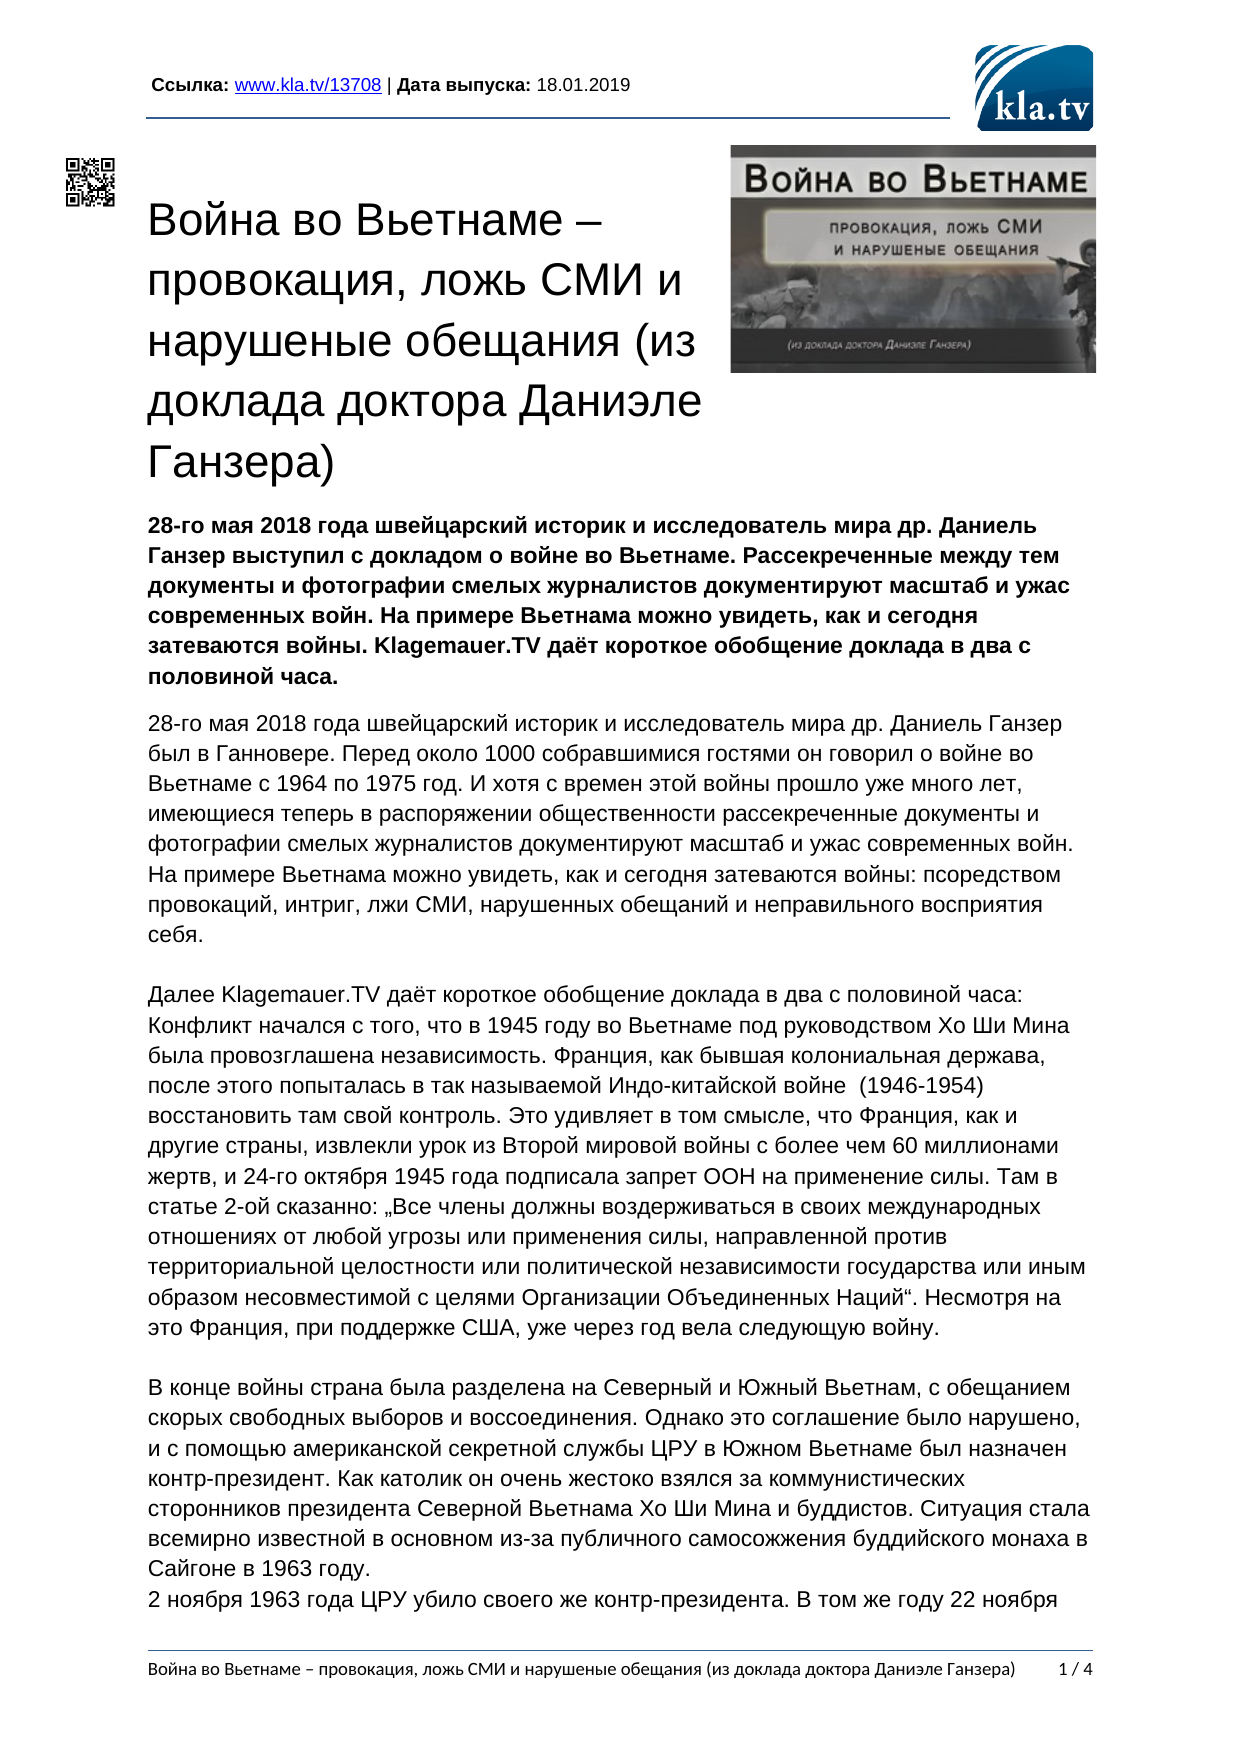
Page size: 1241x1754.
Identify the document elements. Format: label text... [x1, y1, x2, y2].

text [148, 709, 1093, 1612]
text Война во Вьетнаме – провокация, ложь СМИ и нарушеные обещания (из доклада доктора Даниэле Ганзера) [148, 192, 1093, 487]
text 28-го мая 2018 года швейцарский историк и исследователь мира др. Даниель Ганзер выступил с докладом о войне во Вьетнаме. Рассекреченные между тем документы и фотографии смелых журналистов документируют масштаб и ужас современных войн. На примере Вьетнама можно увидеть, как и сегодня затеваются войны. Klagemauer.TV даёт короткое обобщение доклада в два с половиной часа. [148, 512, 1093, 689]
